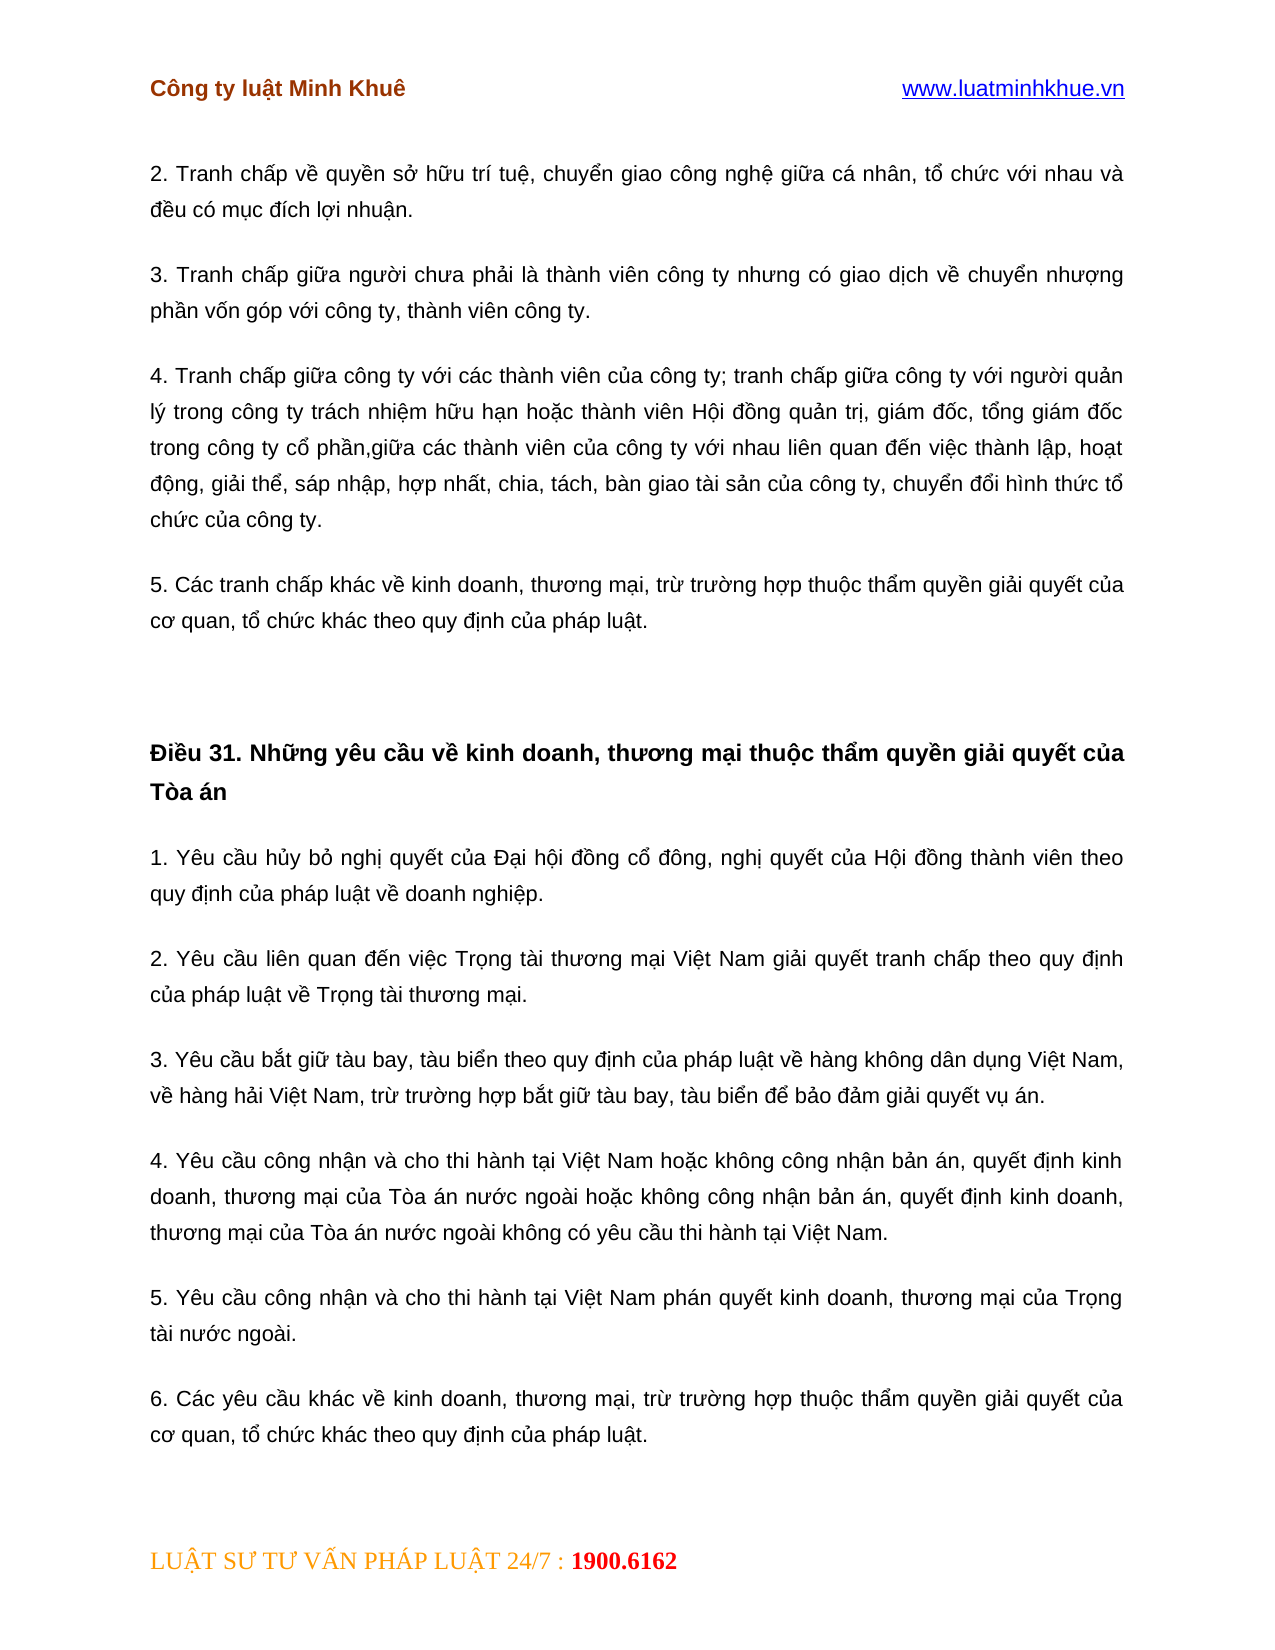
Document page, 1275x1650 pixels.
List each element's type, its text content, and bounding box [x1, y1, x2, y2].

text 6. Các yêu cầu khác về kinh doanh, thương mại, trừ trường hợp thuộc thẩm quyền giải quyết của cơ quan, tổ chức khác theo quy định của pháp luật. [150, 1376, 1125, 1447]
text 1. Yêu cầu hủy bỏ nghị quyết của Đại hội đồng cổ đông, nghị quyết của Hội đồng thành viên theo quy định của pháp luật về doanh nghiệp. [150, 834, 1125, 906]
text 5. Các tranh chấp khác về kinh doanh, thương mại, trừ trường hợp thuộc thẩm quyền giải quyết của cơ quan, tổ chức khác theo quy định của pháp luật. [150, 561, 1125, 633]
text 4. Yêu cầu công nhận và cho thi hành tại Việt Nam hoặc không công nhận bản án, quyết định kinh doanh, thương mại của Tòa án nước ngoài hoặc không công nhận bản án, quyết định kinh doanh, thương mại của Tòa án nước ngoài không có yêu cầu thi hành tại Việt Nam. [150, 1137, 1125, 1245]
text 4. Tranh chấp giữa công ty với các thành viên của công ty; tranh chấp giữa công ty với người quản lý trong công ty trách nhiệm hữu hạn hoặc thành viên Hội đồng quản trị, giám đốc, tổng giám đốc trong công ty cổ phần,giữa các thành viên của công ty với nhau liên quan đến việc thành lập, hoạt động, giải thể, sáp nhập, hợp nhất, chia, tách, bàn giao tài sản của công ty, chuyển đổi hình thức tổ chức của công ty. [150, 352, 1125, 532]
text 3. Yêu cầu bắt giữ tàu bay, tàu biển theo quy định của pháp luật về hàng không dân dụng Việt Nam, về hàng hải Việt Nam, trừ trường hợp bắt giữ tàu bay, tàu biển để bảo đảm giải quyết vụ án. [150, 1036, 1125, 1108]
text 2. Tranh chấp về quyền sở hữu trí tuệ, chuyển giao công nghệ giữa cá nhân, tổ chức với nhau và đều có mục đích lợi nhuận. [150, 150, 1125, 222]
subtitle Điều 31. Những yêu cầu về kinh doanh, thương mại thuộc thẩm quyền giải quyết của Tòa án [150, 727, 1125, 805]
text 5. Yêu cầu công nhận và cho thi hành tại Việt Nam phán quyết kinh doanh, thương mại của Trọng tài nước ngoài. [150, 1274, 1125, 1346]
text 3. Tranh chấp giữa người chưa phải là thành viên công ty nhưng có giao dịch về chuyển nhượng phần vốn góp với công ty, thành viên công ty. [150, 251, 1125, 323]
text 2. Yêu cầu liên quan đến việc Trọng tài thương mại Việt Nam giải quyết tranh chấp theo quy định của pháp luật về Trọng tài thương mại. [150, 935, 1125, 1007]
